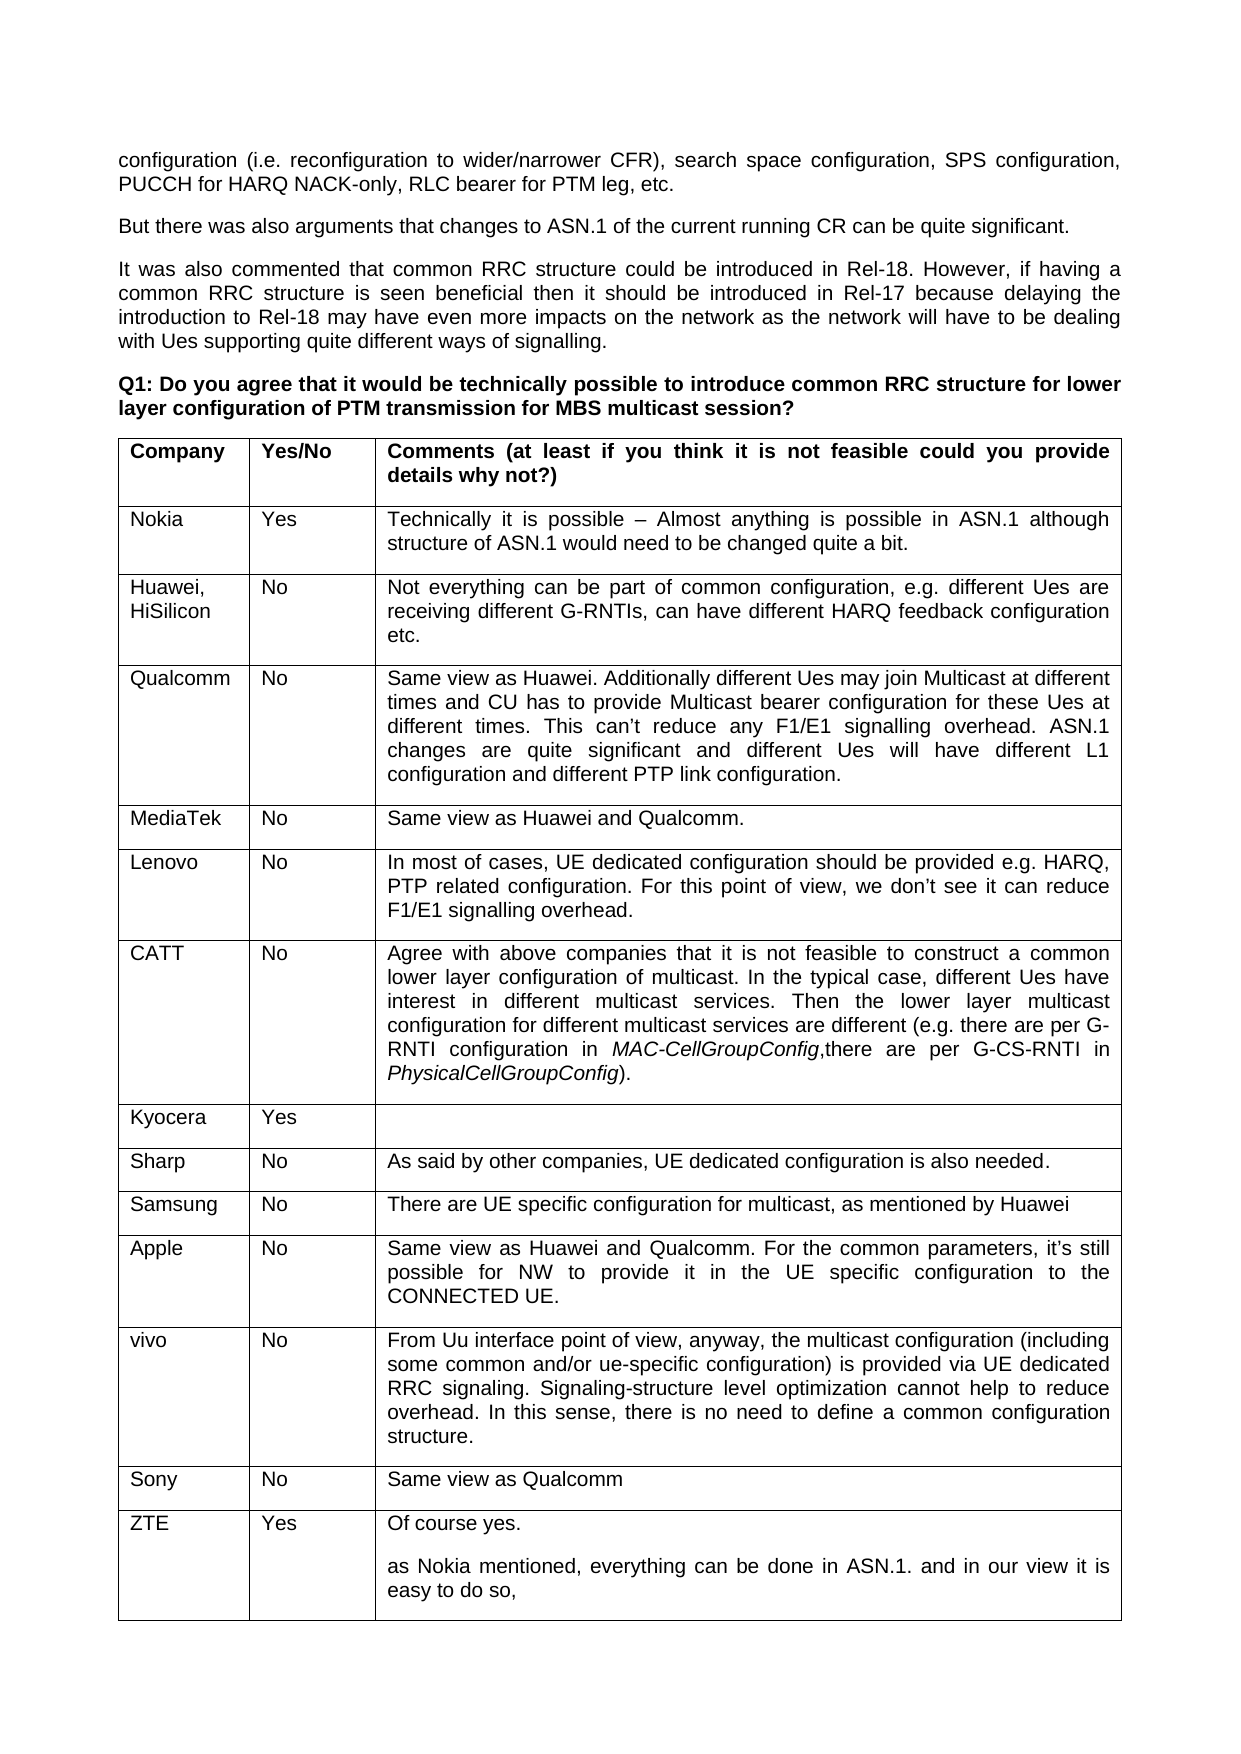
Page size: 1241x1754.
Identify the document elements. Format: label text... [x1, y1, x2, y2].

table_cell Sharp [119, 1149, 249, 1191]
table_cell Yes [250, 507, 375, 573]
table_cell Technically it is possible – Almost anything is possible in ASN.1 although structure of ASN.1 would need to be changed quite a bit. [376, 507, 1121, 573]
table_cell Agree with above companies that it is not feasible to construct a common lower layer configuration of multicast. In the typical case, different Ues have interest in different multicast services. Then the lower layer multicast configuration for different multicast services are different (e.g. there are per G-RNTI configuration in MAC-CellGroupConfig,there are per G-CS-RNTI in PhysicalCellGroupConfig). [376, 941, 1121, 1104]
table_cell Samsung [119, 1192, 249, 1235]
table_cell Not everything can be part of common configuration, e.g. different Ues are receiving different G-RNTIs, can have different HARQ feedback configuration etc. [376, 575, 1121, 665]
text But there was also arguments that changes to ASN.1 of the current running CR can be quite significant. [118, 214, 1122, 238]
table_cell No [250, 666, 375, 805]
table_cell Qualcomm [119, 666, 249, 805]
table_cell No [250, 1467, 375, 1510]
table_cell [376, 1105, 1121, 1147]
table_cell As said by other companies, UE dedicated configuration is also needed. [376, 1149, 1121, 1191]
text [118, 147, 1122, 195]
table_cell Kyocera [119, 1105, 249, 1147]
table_cell Yes [250, 1105, 375, 1147]
table_header Yes/No [250, 439, 375, 506]
text Q1: Do you agree that it would be technically possible to introduce common RRC structure for lower layer configuration of PTM transmission for MBS multicast session? [118, 371, 1122, 419]
table_cell No [250, 1328, 375, 1466]
table_cell No [250, 941, 375, 1104]
table_cell No [250, 850, 375, 940]
text It was also commented that common RRC structure could be introduced in Rel-18. However, if having a common RRC structure is seen beneficial then it should be introduced in Rel-17 because delaying the introduction to Rel-18 may have even more impacts on the network as the network will have to be dealing with Ues supporting quite different ways of signalling. [118, 257, 1122, 353]
table_header Company [119, 439, 249, 506]
table_header Comments (at least if you think it is not feasible could you provide details why not?) [376, 439, 1121, 506]
table_cell MediaTek [119, 806, 249, 848]
table_cell Lenovo [119, 850, 249, 940]
table_cell There are UE specific configuration for multicast, as mentioned by Huawei [376, 1192, 1121, 1235]
table_cell From Uu interface point of view, anyway, the multicast configuration (including some common and/or ue-specific configuration) is provided via UE dedicated RRC signaling. Signaling-structure level optimization cannot help to reduce overhead. In this sense, there is no need to define a common configuration structure. [376, 1328, 1121, 1466]
table_cell No [250, 1149, 375, 1191]
table_cell Sony [119, 1467, 249, 1510]
table_cell Yes [250, 1511, 375, 1620]
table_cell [376, 1511, 1121, 1620]
table_cell No [250, 1236, 375, 1327]
table_cell Nokia [119, 507, 249, 573]
table_cell Same view as Huawei and Qualcomm. For the common parameters, it’s still possible for NW to provide it in the UE specific configuration to the CONNECTED UE. [376, 1236, 1121, 1327]
table_cell No [250, 575, 375, 665]
table_cell No [250, 806, 375, 848]
table_cell Same view as Qualcomm [376, 1467, 1121, 1510]
table_cell Huawei, HiSilicon [119, 575, 249, 665]
table_cell vivo [119, 1328, 249, 1466]
table_cell Same view as Huawei. Additionally different Ues may join Multicast at different times and CU has to provide Multicast bearer configuration for these Ues at different times. This can’t reduce any F1/E1 signalling overhead. ASN.1 changes are quite significant and different Ues will have different L1 configuration and different PTP link configuration. [376, 666, 1121, 805]
table_cell CATT [119, 941, 249, 1104]
table_cell No [250, 1192, 375, 1235]
table_cell ZTE [119, 1511, 249, 1620]
table_cell In most of cases, UE dedicated configuration should be provided e.g. HARQ, PTP related configuration. For this point of view, we don’t see it can reduce F1/E1 signalling overhead. [376, 850, 1121, 940]
table_cell Same view as Huawei and Qualcomm. [376, 806, 1121, 848]
table_cell Apple [119, 1236, 249, 1327]
